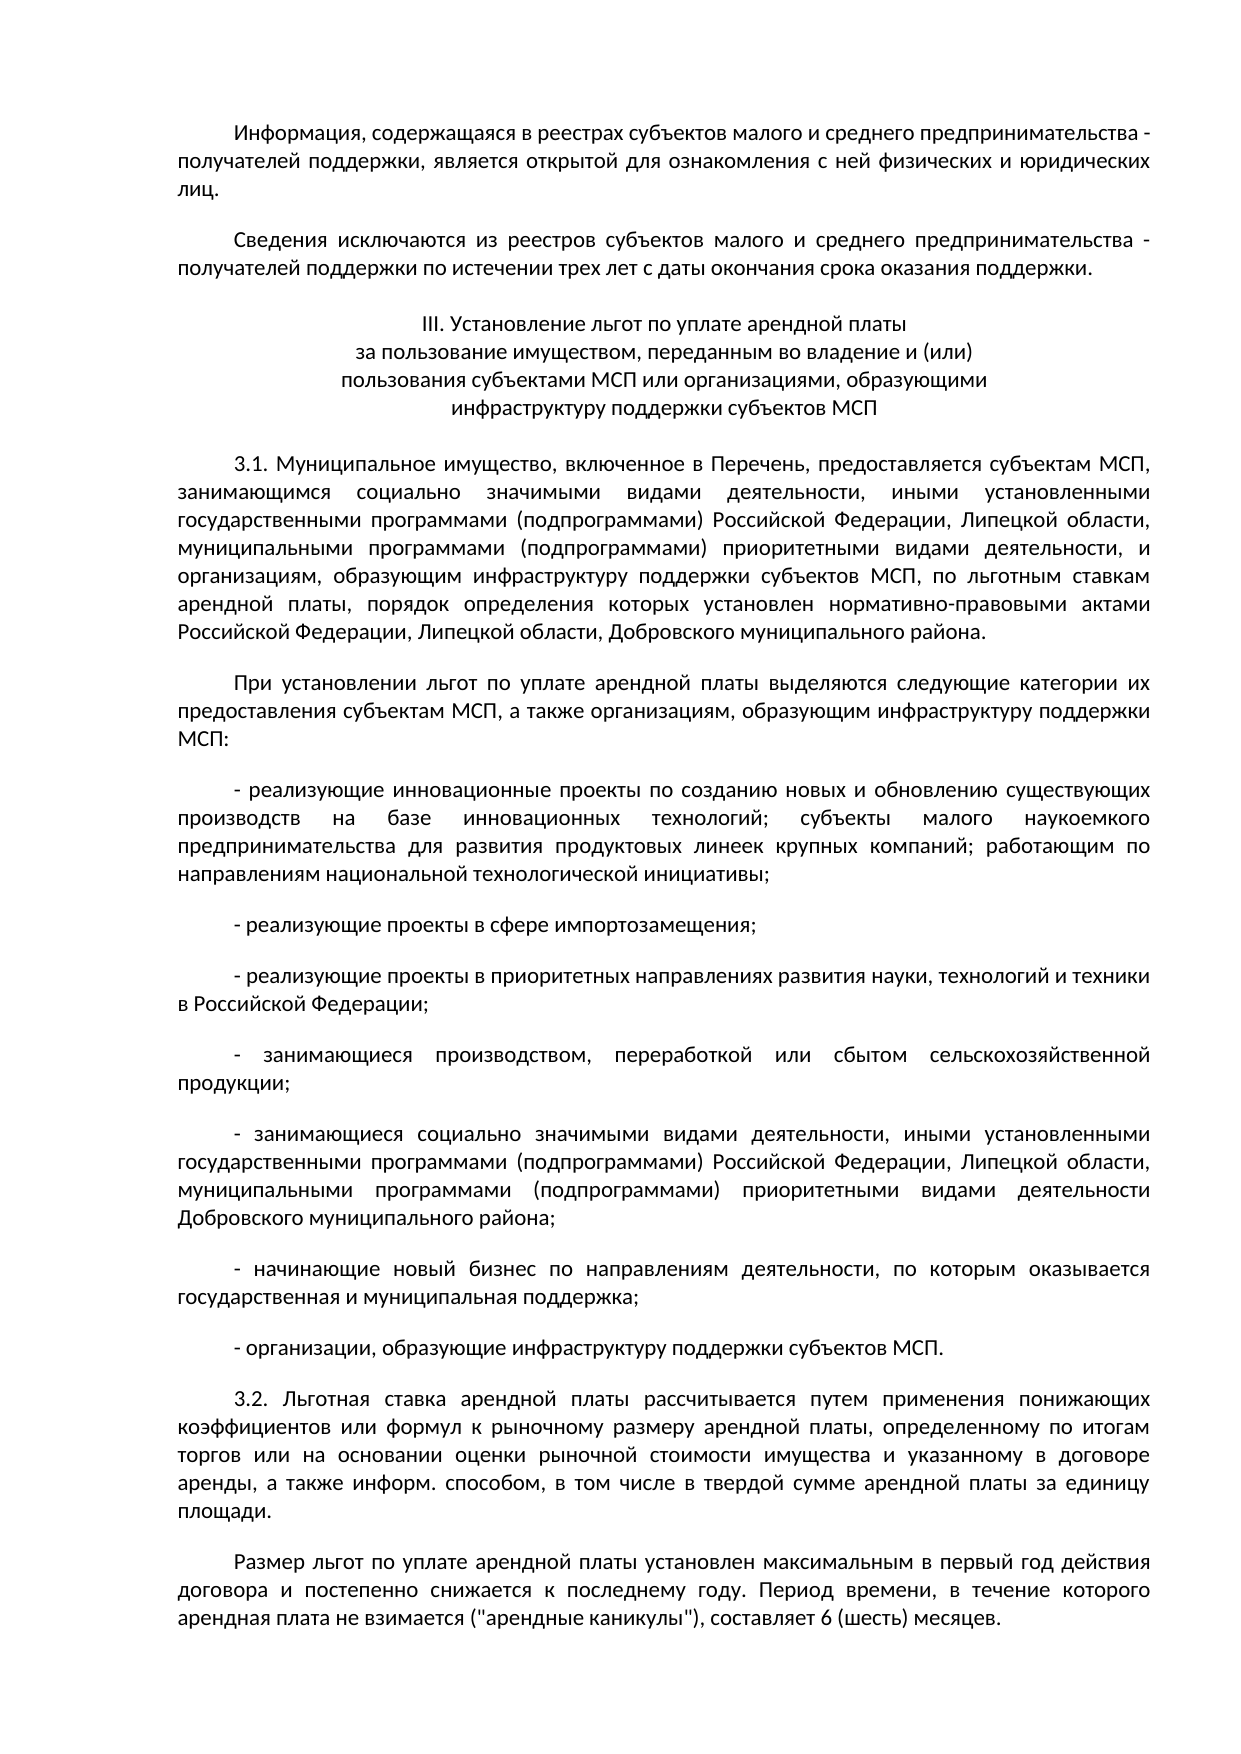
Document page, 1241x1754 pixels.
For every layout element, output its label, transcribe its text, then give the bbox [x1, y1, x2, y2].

text - организации, образующие инфраструктуру поддержки субъектов МСП. [177, 1333, 1152, 1361]
text инфраструктуру поддержки субъектов МСП [177, 393, 1152, 421]
text - реализующие проекты в сфере импортозамещения; [177, 910, 1152, 938]
text - реализующие проекты в приоритетных направлениях развития науки, технологий и техники в Российской Федерации; [177, 961, 1152, 1017]
text - занимающиеся социально значимыми видами деятельности, иными установленными государственными программами (подпрограммами) Российской Федерации, Липецкой области, муниципальными программами (подпрограммами) приоритетными видами деятельности Добровского муниципального района; [177, 1119, 1152, 1231]
text пользования субъектами МСП или организациями, образующими [177, 365, 1152, 393]
text - реализующие инновационные проекты по созданию новых и обновлению существующих производств на базе инновационных технологий; субъекты малого наукоемкого предпринимательства для развития продуктовых линеек крупных компаний; работающим по направлениям национальной технологической инициативы; [177, 775, 1152, 887]
text Сведения исключаются из реестров субъектов малого и среднего предпринимательства - получателей поддержки по истечении трех лет с даты окончания срока оказания поддержки. [177, 225, 1152, 281]
text - занимающиеся производством, переработкой или сбытом сельскохозяйственной продукции; [177, 1040, 1152, 1096]
text Размер льгот по уплате арендной платы установлен максимальным в первый год действия договора и постепенно снижается к последнему году. Период времени, в течение которого арендная плата не взимается ("арендные каникулы"), составляет 6 (шесть) месяцев. [177, 1547, 1152, 1631]
text Информация, содержащаяся в реестрах субъектов малого и среднего предпринимательства - получателей поддержки, является открытой для ознакомления с ней физических и юридических лиц. [177, 118, 1152, 202]
text за пользование имуществом, переданным во владение и (или) [177, 337, 1152, 365]
text При установлении льгот по уплате арендной платы выделяются следующие категории их предоставления субъектам МСП, а также организациям, образующим инфраструктуру поддержки МСП: [177, 668, 1152, 752]
text - начинающие новый бизнес по направлениям деятельности, по которым оказывается государственная и муниципальная поддержка; [177, 1254, 1152, 1310]
text 3.2. Льготная ставка арендной платы рассчитывается путем применения понижающих коэффициентов или формул к рыночному размеру арендной платы, определенному по итогам торгов или на основании оценки рыночной стоимости имущества и указанному в договоре аренды, а также информ. способом, в том числе в твердой сумме арендной платы за единицу площади. [177, 1384, 1152, 1524]
text 3.1. Муниципальное имущество, включенное в Перечень, предоставляется субъектам МСП, занимающимся социально значимыми видами деятельности, иными установленными государственными программами (подпрограммами) Российской Федерации, Липецкой области, муниципальными программами (подпрограммами) приоритетными видами деятельности, и организациям, образующим инфраструктуру поддержки субъектов МСП, по льготным ставкам арендной платы, порядок определения которых установлен нормативно-правовыми актами Российской Федерации, Липецкой области, Добровского муниципального района. [177, 449, 1152, 645]
text III. Установление льгот по уплате арендной платы [177, 309, 1152, 337]
